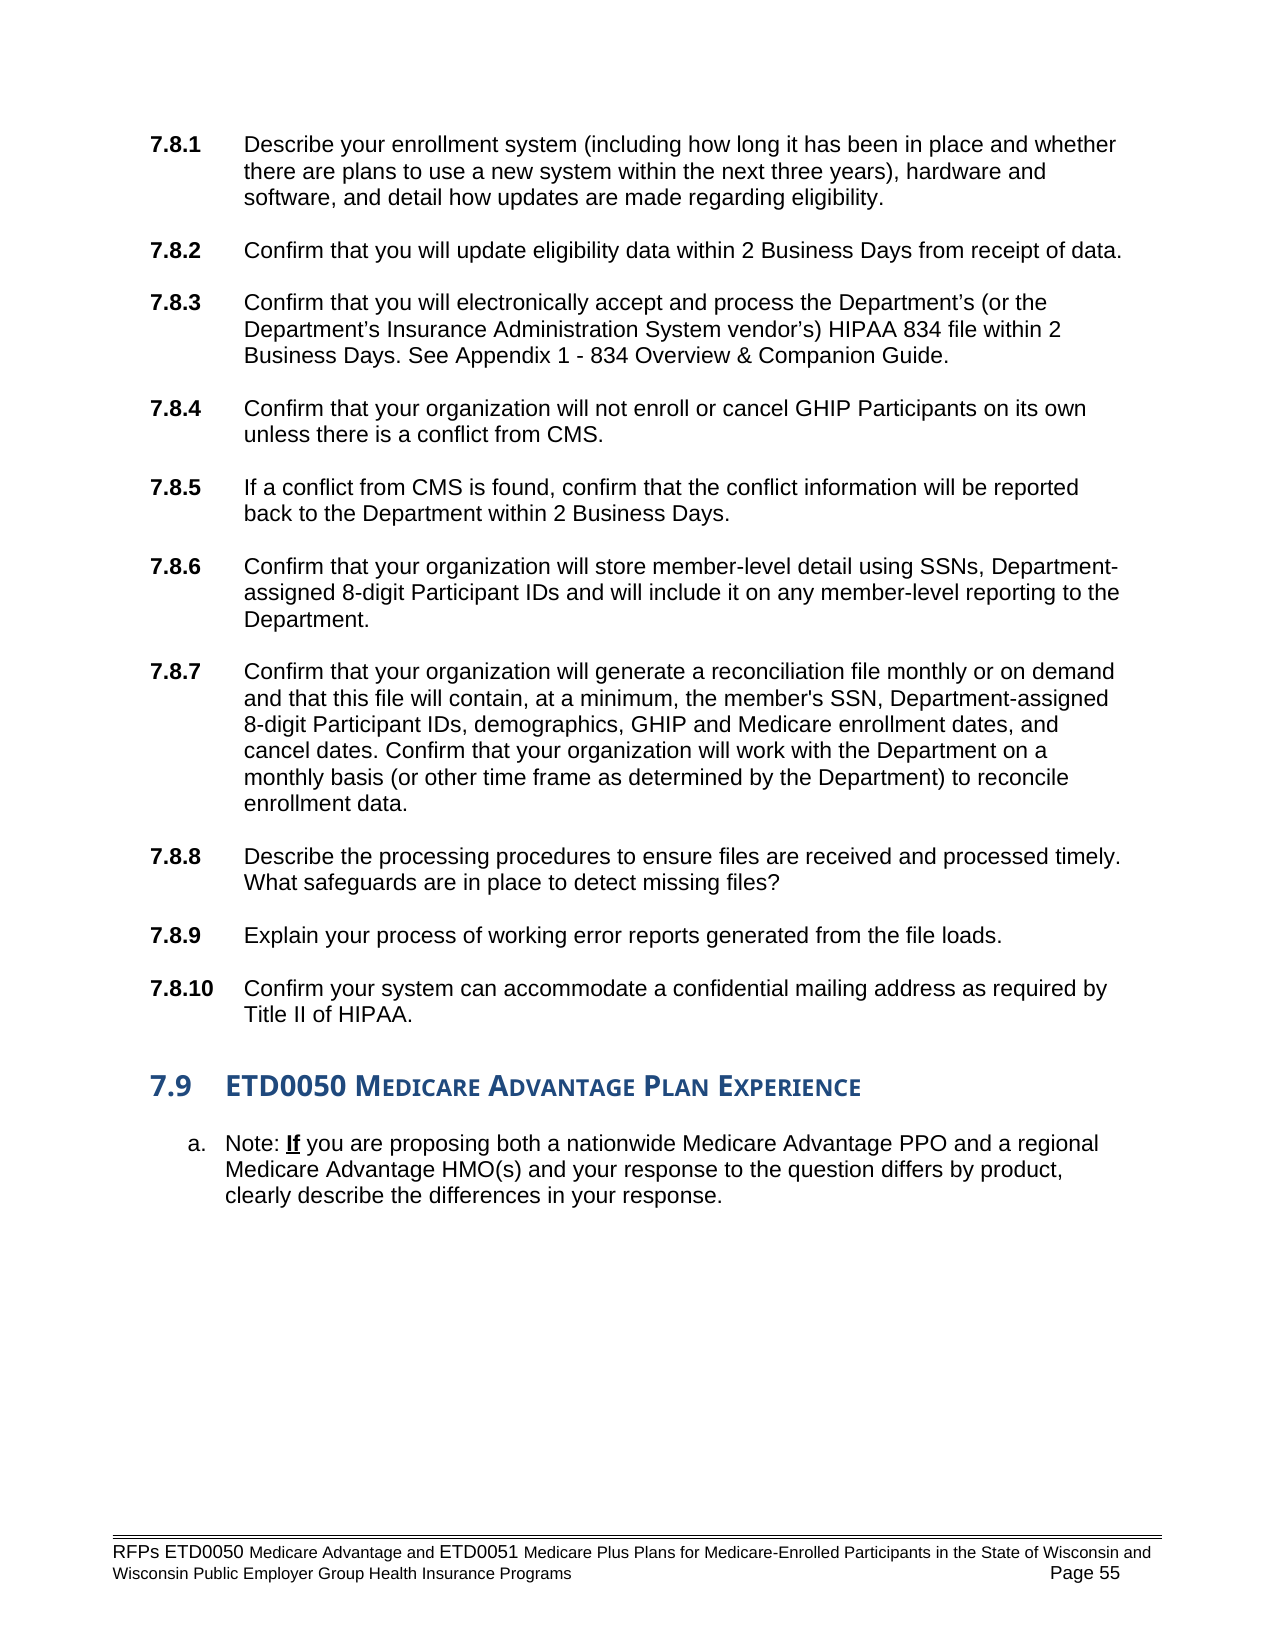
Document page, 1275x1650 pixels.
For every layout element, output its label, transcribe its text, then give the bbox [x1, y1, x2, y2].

text 7.8.6 Confirm that your organization will store member-level detail using SSNs, Department-assigned 8-digit Participant IDs and will include it on any member-level reporting to the Department. [150, 553, 1125, 632]
list Note: If you are proposing both a nationwide Medicare Advantage PPO and a regional Medicare Advantage HMO(s) and your response to the question differs by product, clearly describe the differences in your response. [187, 1129, 1125, 1208]
text 7.8.1 Describe your enrollment system (including how long it has been in place and whether there are plans to use a new system within the next three years), hardware and software, and detail how updates are made regarding eligibility. [150, 131, 1125, 210]
text 7.8.9 Explain your process of working error reports generated from the file loads. [150, 922, 1125, 948]
subtitle 7.9 ETD0050 Medicare Advantage Plan Experience [150, 1065, 1125, 1104]
text 7.8.5 If a conflict from CMS is found, confirm that the conflict information will be reported back to the Department within 2 Business Days. [150, 474, 1125, 527]
text 7.8.3 Confirm that you will electronically accept and process the Department’s (or the Department’s Insurance Administration System vendor’s) HIPAA 834 file within 2 Business Days. See Appendix 1 - 834 Overview & Companion Guide. [150, 289, 1125, 368]
text 7.8.7 Confirm that your organization will generate a reconciliation file monthly or on demand and that this file will contain, at a minimum, the member's SSN, Department-assigned 8-digit Participant IDs, demographics, GHIP and Medicare enrollment dates, and cancel dates. Confirm that your organization will work with the Department on a monthly basis (or other time frame as determined by the Department) to reconcile enrollment data. [150, 658, 1125, 816]
text 7.8.2 Confirm that you will update eligibility data within 2 Business Days from receipt of data. [150, 237, 1125, 263]
text 7.8.8 Describe the processing procedures to ensure files are received and processed timely. What safeguards are in place to detect missing files? [150, 843, 1125, 896]
text 7.8.4 Confirm that your organization will not enroll or cancel GHIP Participants on its own unless there is a conflict from CMS. [150, 395, 1125, 447]
text 7.8.10 Confirm your system can accommodate a confidential mailing address as required by Title II of HIPAA. [150, 974, 1125, 1027]
